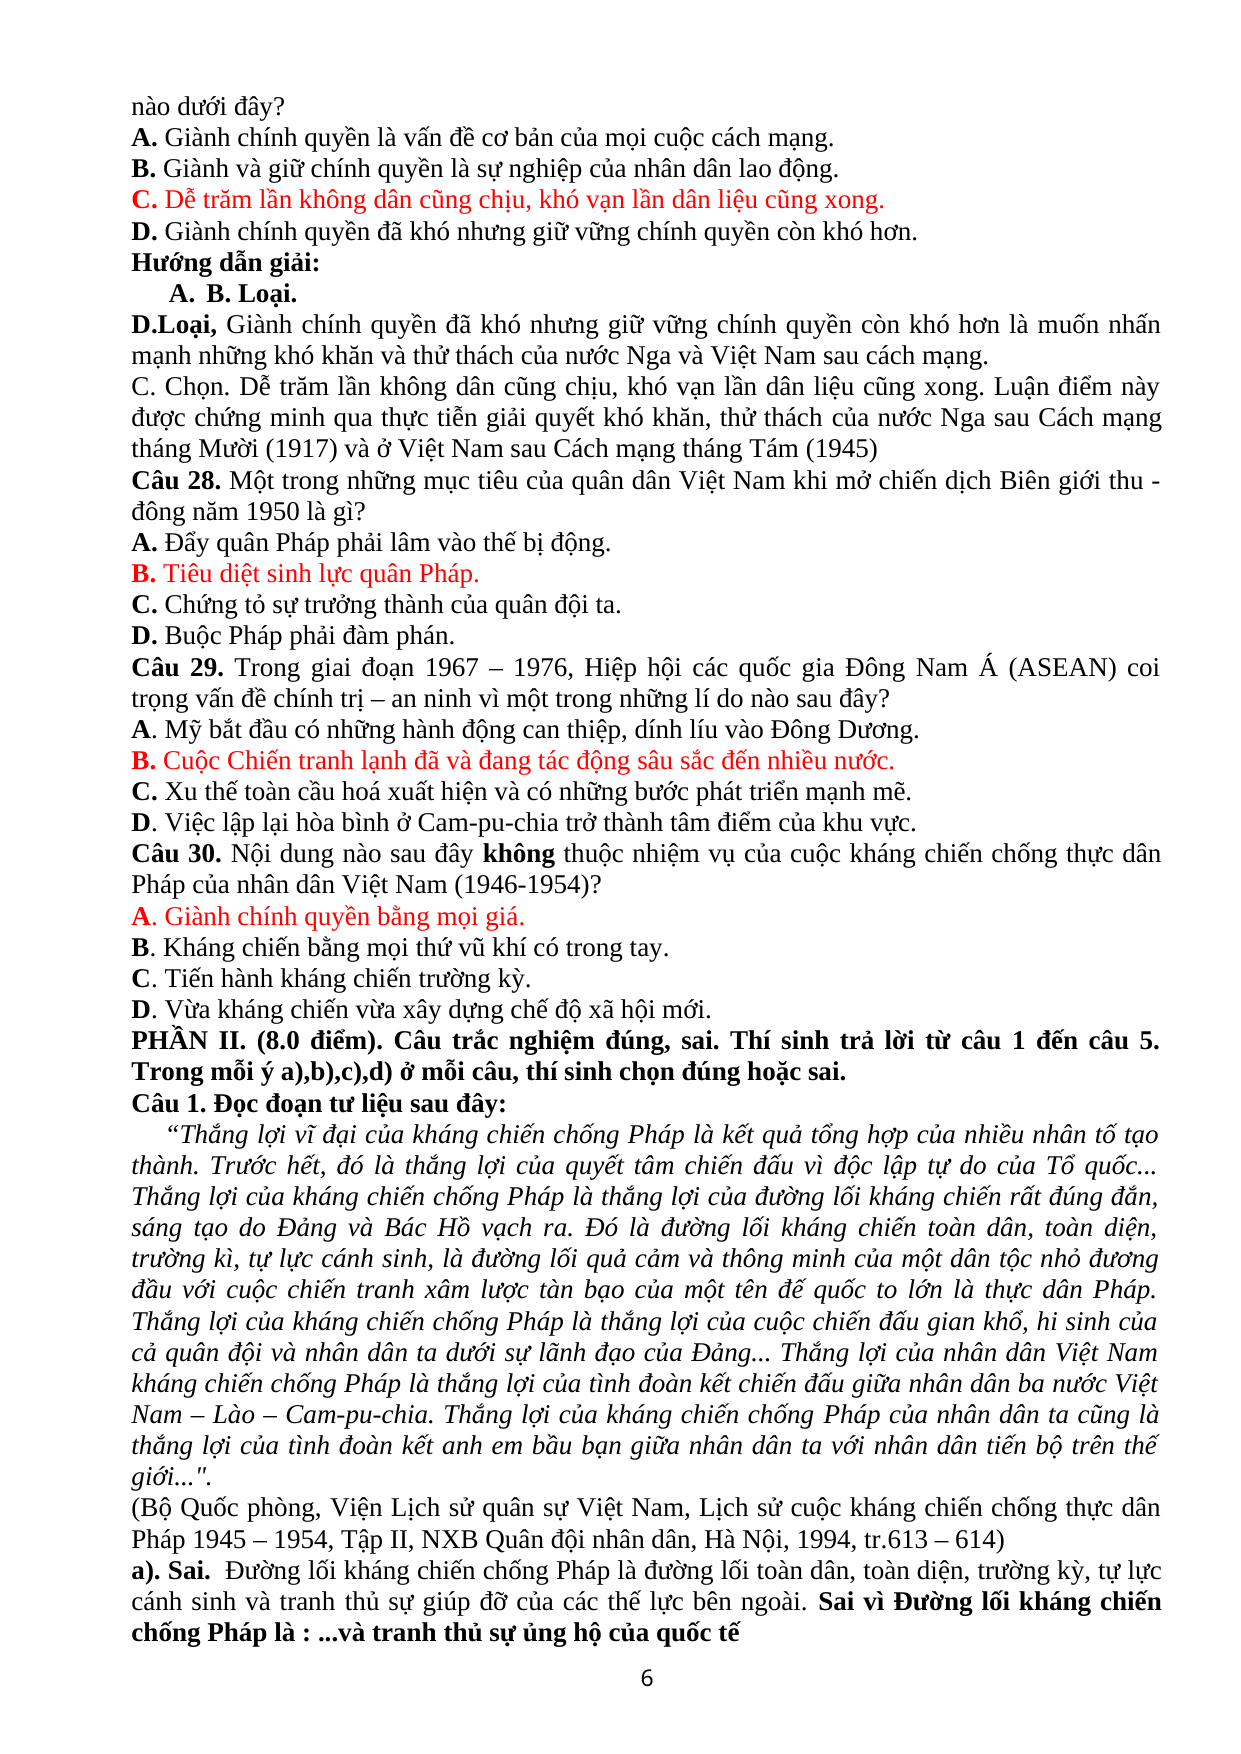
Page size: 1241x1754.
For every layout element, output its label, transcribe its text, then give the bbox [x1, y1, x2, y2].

text Hướng dẫn giải: [131, 246, 1162, 277]
text (Bộ Quốc phòng, Viện Lịch sử quân sự Việt Nam, Lịch sử cuộc kháng chiến chống thực dân Pháp 1945 – 1954, Tập II, NXB Quân đội nhân dân, Hà Nội, 1994, tr.613 – 614) [131, 1492, 1162, 1554]
text a). Sai. Đường lối kháng chiến chống Pháp là đường lối toàn dân, toàn diện, trường kỳ, tự lực cánh sinh và tranh thủ sự giúp đỡ của các thế lực bên ngoài. Sai vì Đường lối kháng chiến chống Pháp là : ...và tranh thủ sự ủng hộ của quốc tế [131, 1554, 1162, 1647]
text A. Giành chính quyền bằng mọi giá. [131, 900, 1162, 931]
text C. Xu thế toàn cầu hoá xuất hiện và có những bước phát triển mạnh mẽ. [131, 775, 1162, 806]
text Câu 1. Đọc đoạn tư liệu sau đây: [131, 1087, 1162, 1118]
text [131, 90, 1162, 121]
text C. Chọn. Dễ trăm lần không dân cũng chịu, khó vạn lần dân liệu cũng xong. Luận điểm này được chứng minh qua thực tiễn giải quyết khó khăn, thử thách của nước Nga sau Cách mạng tháng Mười (1917) và ở Việt Nam sau Cách mạng tháng Tám (1945) [131, 370, 1162, 464]
text A. Giành chính quyền là vấn đề cơ bản của mọi cuộc cách mạng. [131, 121, 1162, 152]
text PHẦN II. (8.0 điểm). Câu trắc nghiệm đúng, sai. Thí sinh trả lời từ câu 1 đến câu 5. Trong mỗi ý a),b),c),d) ở mỗi câu, thí sinh chọn đúng hoặc sai. [131, 1024, 1162, 1087]
text C. Dễ trăm lần không dân cũng chịu, khó vạn lần dân liệu cũng xong. [131, 183, 1162, 214]
text “Thắng lợi vĩ đại của kháng chiến chống Pháp là kết quả tổng hợp của nhiều nhân tố tạo thành. Trước hết, đó là thắng lợi của quyết tâm chiến đấu vì độc lập tự do của Tổ quốc... Thắng lợi của kháng chiến chống Pháp là thắng lợi của đường lối kháng chiến rất đúng đắn, sáng tạo do Đảng và Bác Hồ vạch ra. Đó là đường lối kháng chiến toàn dân, toàn diện, trường kì, tự lực cánh sinh, là đường lối quả cảm và thông minh của một dân tộc nhỏ đương đầu với cuộc chiến tranh xâm lược tàn bạo của một tên đế quốc to lớn là thực dân Pháp. Thắng lợi của kháng chiến chống Pháp là thắng lợi của cuộc chiến đấu gian khổ, hi sinh của cả quân đội và nhân dân ta dưới sự lãnh đạo của Đảng... Thắng lợi của nhân dân Việt Nam kháng chiến chống Pháp là thắng lợi của tình đoàn kết chiến đấu giữa nhân dân ba nước Việt Nam – Lào – Cam-pu-chia. Thắng lợi của kháng chiến chống Pháp của nhân dân ta cũng là thắng lợi của tình đoàn kết anh em bầu bạn giữa nhân dân ta với nhân dân tiến bộ trên thế giới...". [131, 1118, 1162, 1492]
text B. Tiêu diệt sinh lực quân Pháp. [131, 557, 1162, 588]
text D. Buộc Pháp phải đàm phán. [131, 619, 1162, 651]
text B. Kháng chiến bằng mọi thứ vũ khí có trong tay. [131, 931, 1162, 962]
text D.Loại, Giành chính quyền đã khó nhưng giữ vững chính quyền còn khó hơn là muốn nhấn mạnh những khó khăn và thử thách của nước Nga và Việt Nam sau cách mạng. [131, 308, 1162, 370]
text A. Mỹ bắt đầu có những hành động can thiệp, dính líu vào Đông Dương. [131, 713, 1162, 744]
text C. Tiến hành kháng chiến trường kỳ. [131, 962, 1162, 993]
text B. Giành và giữ chính quyền là sự nghiệp của nhân dân lao động. [131, 152, 1162, 183]
text A. Đẩy quân Pháp phải lâm vào thế bị động. [131, 526, 1162, 557]
text B. Cuộc Chiến tranh lạnh đã và đang tác động sâu sắc đến nhiều nước. [131, 744, 1162, 775]
text Câu 30. Nội dung nào sau đây không thuộc nhiệm vụ của cuộc kháng chiến chống thực dân Pháp của nhân dân Việt Nam (1946-1954)? [131, 837, 1162, 900]
text D. Giành chính quyền đã khó nhưng giữ vững chính quyền còn khó hơn. [131, 214, 1162, 246]
list B. Loại. [169, 277, 1162, 308]
text Câu 28. Một trong những mục tiêu của quân dân Việt Nam khi mở chiến dịch Biên giới thu - đông năm 1950 là gì? [131, 464, 1162, 526]
text D. Việc lập lại hòa bình ở Cam-pu-chia trở thành tâm điểm của khu vực. [131, 806, 1162, 837]
text D. Vừa kháng chiến vừa xây dựng chế độ xã hội mới. [131, 993, 1162, 1024]
text C. Chứng tỏ sự trưởng thành của quân đội ta. [131, 588, 1162, 619]
text Câu 29. Trong giai đoạn 1967 – 1976, Hiệp hội các quốc gia Đông Nam Á (ASEAN) coi trọng vấn đề chính trị – an ninh vì một trong những lí do nào sau đây? [131, 651, 1162, 713]
